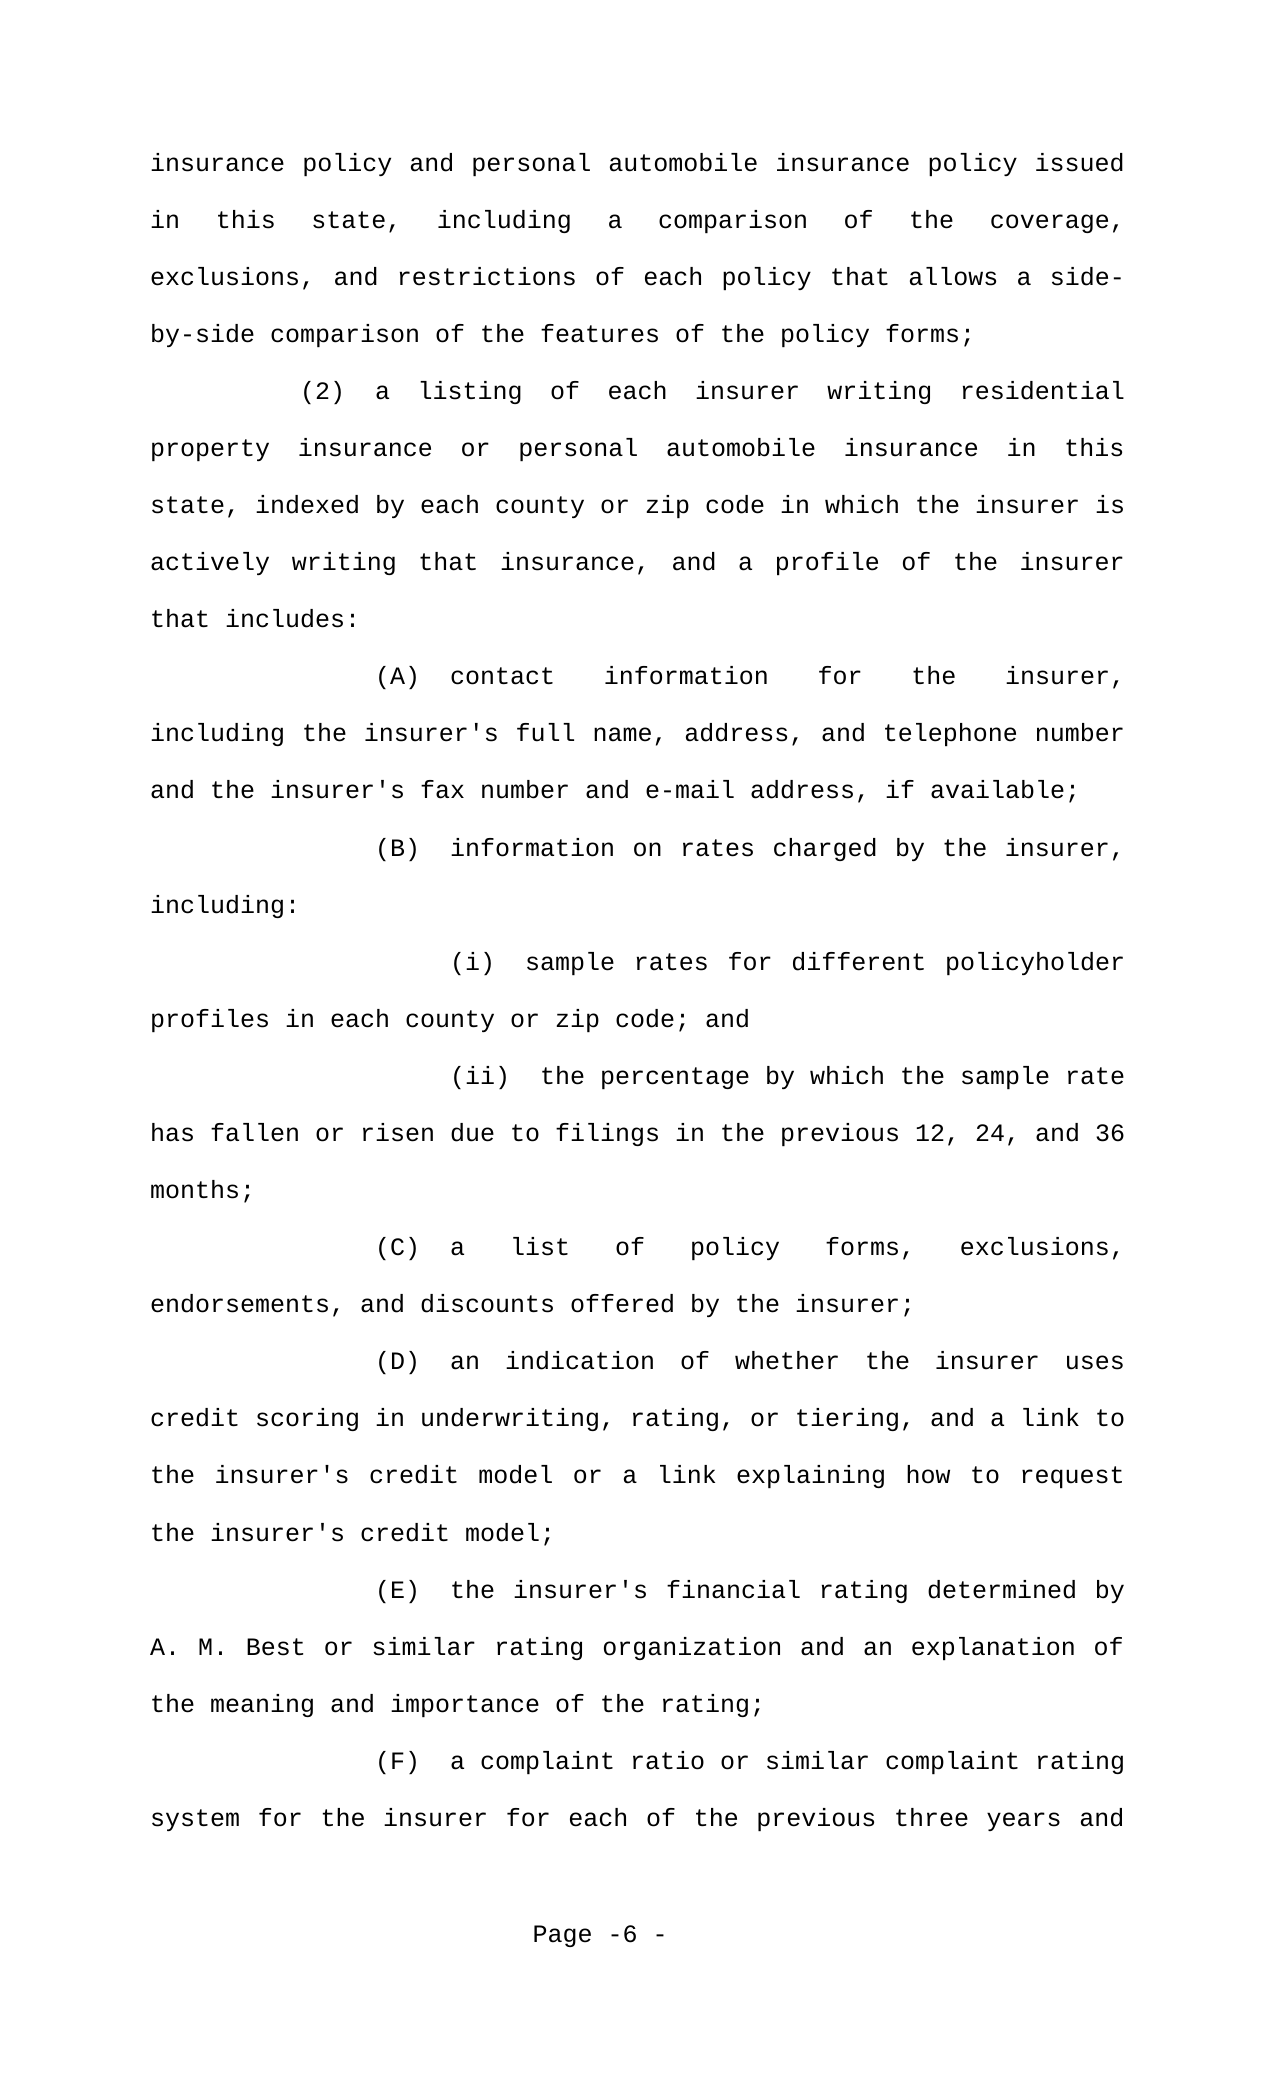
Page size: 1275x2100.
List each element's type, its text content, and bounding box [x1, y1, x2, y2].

text (A) contact information for the insurer, including the insurer's full name, address, and telephone number and the insurer's fax number and e-mail address, if available; [150, 664, 1125, 806]
text (E) the insurer's financial rating determined by A. M. Best or similar rating organization and an explanation of the meaning and importance of the rating; [150, 1577, 1125, 1720]
text (i) sample rates for different policyholder profiles in each county or zip code; and [150, 949, 1125, 1035]
text (B) information on rates charged by the insurer, including: [150, 835, 1125, 921]
text (2) a listing of each insurer writing residential property insurance or personal automobile insurance in this state, indexed by each county or zip code in which the insurer is actively writing that insurance, and a profile of the insurer that includes: [150, 378, 1125, 635]
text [150, 150, 1125, 350]
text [150, 1748, 1125, 1834]
text (ii) the percentage by which the sample rate has fallen or risen due to filings in the previous 12, 24, and 36 months; [150, 1063, 1125, 1206]
text (C) a list of policy forms, exclusions, endorsements, and discounts offered by the insurer; [150, 1234, 1125, 1320]
text (D) an indication of whether the insurer uses credit scoring in underwriting, rating, or tiering, and a link to the insurer's credit model or a link explaining how to request the insurer's credit model; [150, 1349, 1125, 1548]
